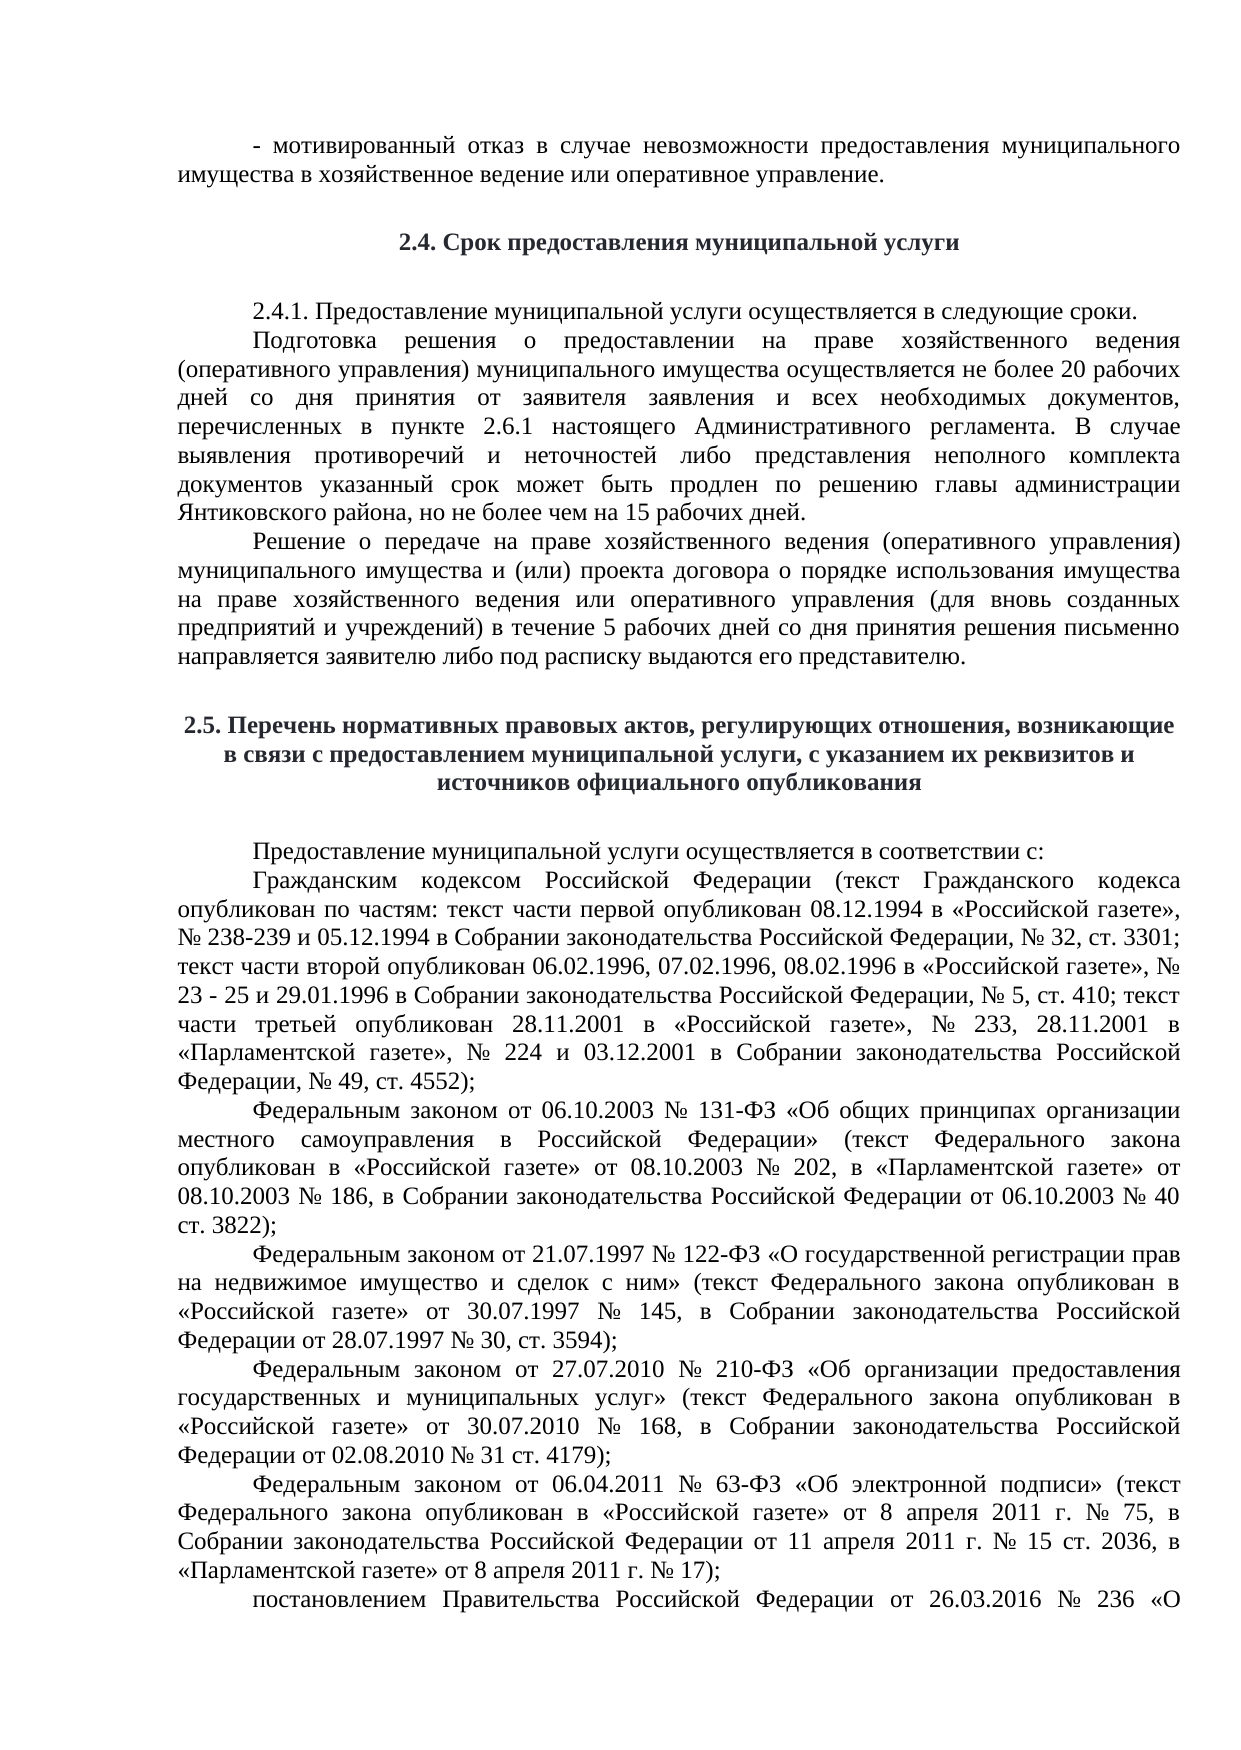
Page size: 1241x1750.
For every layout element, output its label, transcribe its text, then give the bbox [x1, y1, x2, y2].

text 2.4.1. Предоставление муниципальной услуги осуществляется в следующие сроки. [177, 296, 1181, 325]
text Федеральным законом от 21.07.1997 № 122-ФЗ «О государственной регистрации прав на недвижимое имущество и сделок с ним» (текст Федерального закона опубликован в «Российской газете» от 30.07.1997 № 145, в Собрании законодательства Российской Федерации от 28.07.1997 № 30, ст. 3594); [177, 1239, 1181, 1354]
text Предоставление муниципальной услуги осуществляется в соответствии с: [177, 836, 1181, 865]
subtitle 2.4. Срок предоставления муниципальной услуги [177, 227, 1181, 256]
text Федеральным законом от 27.07.2010 № 210-ФЗ «Об организации предоставления государственных и муниципальных услуг» (текст Федерального закона опубликован в «Российской газете» от 30.07.2010 № 168, в Собрании законодательства Российской Федерации от 02.08.2010 № 31 ст. 4179); [177, 1354, 1181, 1469]
text Подготовка решения о предоставлении на праве хозяйственного ведения (оперативного управления) муниципального имущества осуществляется не более 20 рабочих дней со дня принятия от заявителя заявления и всех необходимых документов, перечисленных в пункте 2.6.1 настоящего Административного регламента. В случае выявления противоречий и неточностей либо представления неполного комплекта документов указанный срок может быть продлен по решению главы администрации Янтиковского района, но не более чем на 15 рабочих дней. [177, 325, 1181, 526]
text Гражданским кодексом Российской Федерации (текст Гражданского кодекса опубликован по частям: текст части первой опубликован 08.12.1994 в «Российской газете», № 238-239 и 05.12.1994 в Собрании законодательства Российской Федерации, № 32, ст. 3301; текст части второй опубликован 06.02.1996, 07.02.1996, 08.02.1996 в «Российской газете», № 23 - 25 и 29.01.1996 в Собрании законодательства Российской Федерации, № 5, ст. 410; текст части третьей опубликован 28.11.2001 в «Российской газете», № 233, 28.11.2001 в «Парламентской газете», № 224 и 03.12.2001 в Собрании законодательства Российской Федерации, № 49, ст. 4552); [177, 865, 1181, 1095]
text Федеральным законом от 06.04.2011 № 63-ФЗ «Об электронной подписи» (текст Федерального закона опубликован в «Российской газете» от 8 апреля 2011 г. № 75, в Собрании законодательства Российской Федерации от 11 апреля 2011 г. № 15 ст. 2036, в «Парламентской газете» от 8 апреля 2011 г. № 17); [177, 1469, 1181, 1584]
text - мотивированный отказ в случае невозможности предоставления муниципального имущества в хозяйственное ведение или оперативное управление. [177, 130, 1181, 187]
text Решение о передаче на праве хозяйственного ведения (оперативного управления) муниципального имущества и (или) проекта договора о порядке использования имущества на праве хозяйственного ведения или оперативного управления (для вновь созданных предприятий и учреждений) в течение 5 рабочих дней со дня принятия решения письменно направляется заявителю либо под расписку выдаются его представителю. [177, 526, 1181, 670]
subtitle 2.5. Перечень нормативных правовых актов, регулирующих отношения, возникающие в связи с предоставлением муниципальной услуги, с указанием их реквизитов и источников официального опубликования [177, 710, 1181, 796]
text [177, 1584, 1181, 1612]
text Федеральным законом от 06.10.2003 № 131-ФЗ «Об общих принципах организации местного самоуправления в Российской Федерации» (текст Федерального закона опубликован в «Российской газете» от 08.10.2003 № 202, в «Парламентской газете» от 08.10.2003 № 186, в Собрании законодательства Российской Федерации от 06.10.2003 № 40 ст. 3822); [177, 1095, 1181, 1239]
